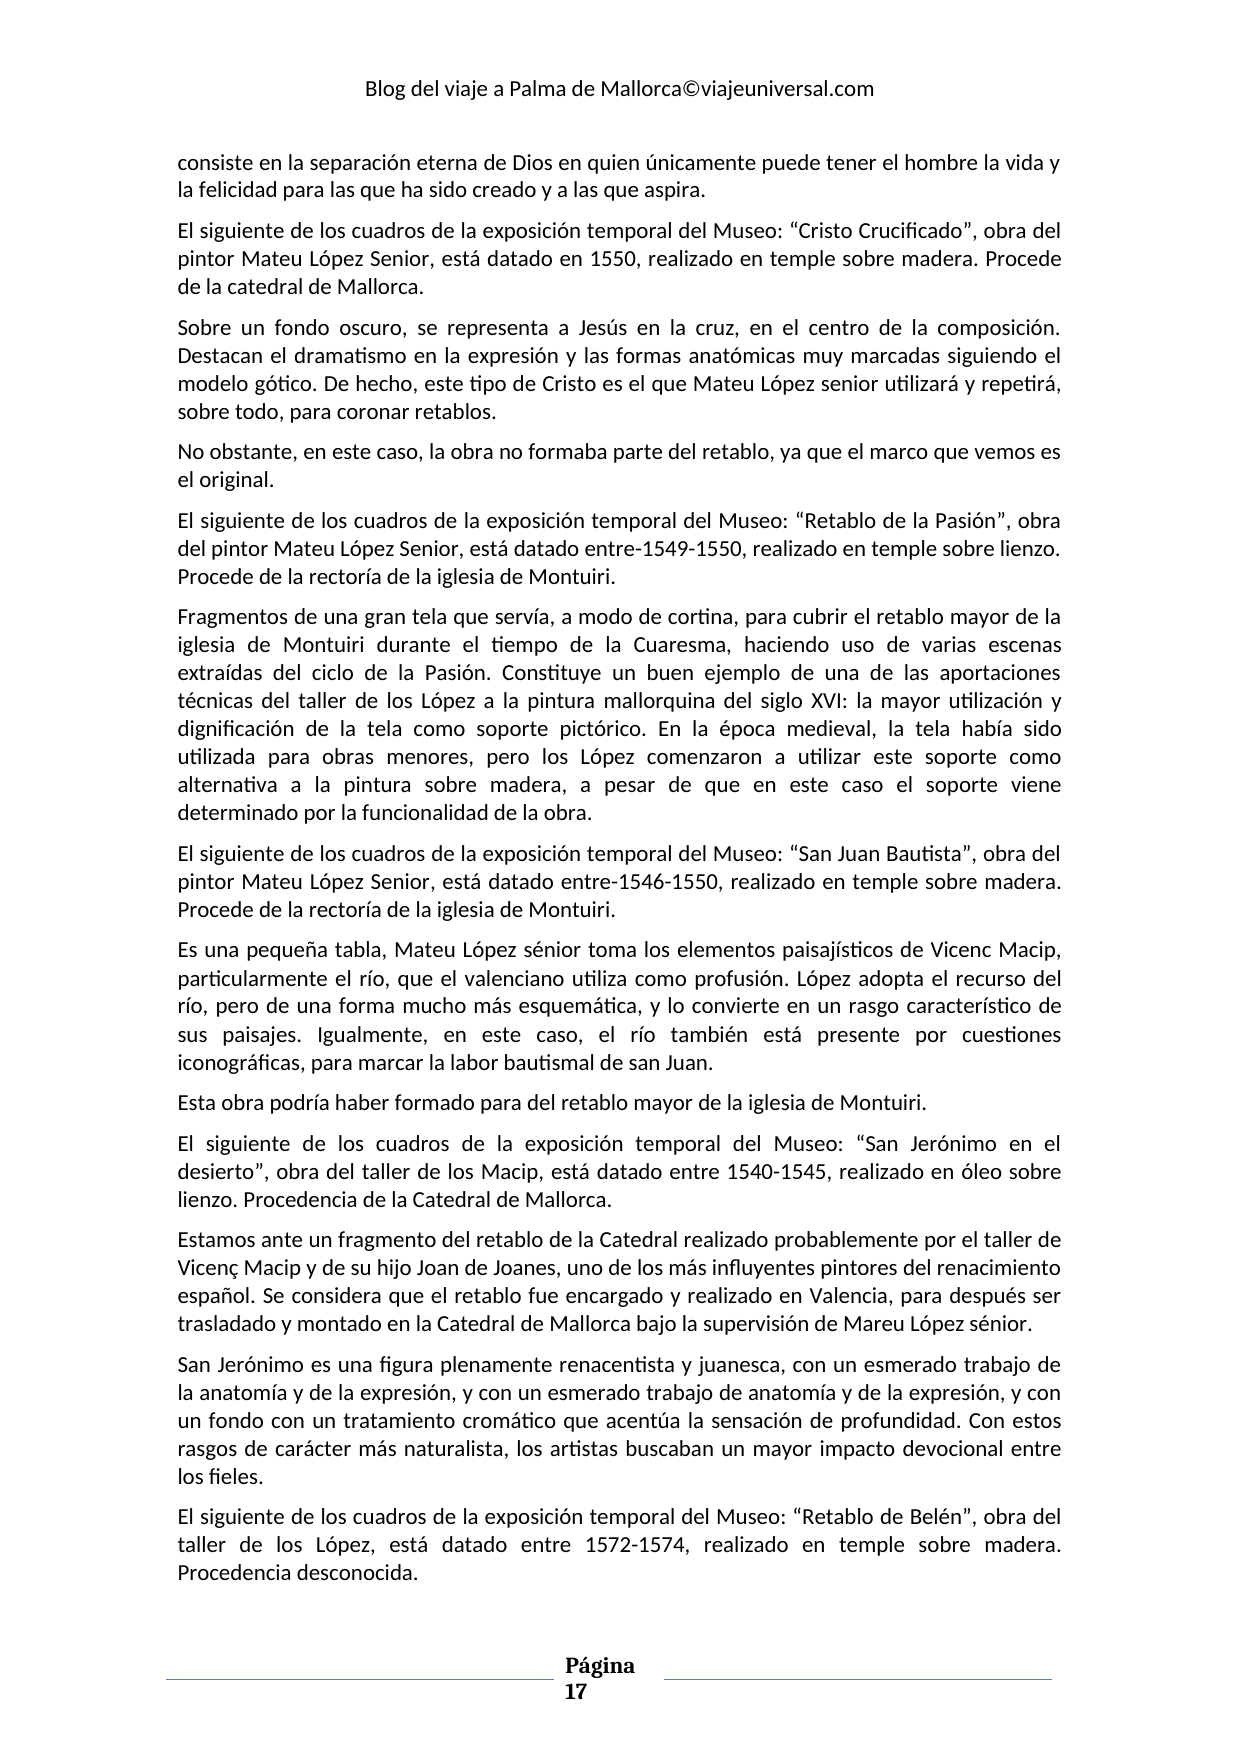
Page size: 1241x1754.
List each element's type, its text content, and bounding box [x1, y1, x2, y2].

text Fragmentos de una gran tela que servía, a modo de cortina, para cubrir el retablo mayor de la iglesia de Montuiri durante el tiempo de la Cuaresma, haciendo uso de varias escenas extraídas del ciclo de la Pasión. Constituye un buen ejemplo de una de las aportaciones técnicas del taller de los López a la pintura mallorquina del siglo XVI: la mayor utilización y dignificación de la tela como soporte pictórico. En la época medieval, la tela había sido utilizada para obras menores, pero los López comenzaron a utilizar este soporte como alternativa a la pintura sobre madera, a pesar de que en este caso el soporte viene determinado por la funcionalidad de la obra. [177, 602, 1063, 827]
text Es una pequeña tabla, Mateu López sénior toma los elementos paisajísticos de Vicenc Macip, particularmente el río, que el valenciano utiliza como profusión. López adopta el recurso del río, pero de una forma mucho más esquemática, y lo convierte en un rasgo característico de sus paisajes. Igualmente, en este caso, el río también está presente por cuestiones iconográficas, para marcar la labor bautismal de san Juan. [177, 936, 1063, 1076]
text Estamos ante un fragmento del retablo de la Catedral realizado probablemente por el taller de Vicenç Macip y de su hijo Joan de Joanes, uno de los más influyentes pintores del renacimiento español. Se considera que el retablo fue encargado y realizado en Valencia, para después ser trasladado y montado en la Catedral de Mallorca bajo la supervisión de Mareu López sénior. [177, 1225, 1063, 1337]
text No obstante, en este caso, la obra no formaba parte del retablo, ya que el marco que vemos es el original. [177, 437, 1063, 493]
text San Jerónimo es una figura plenamente renacentista y juanesca, con un esmerado trabajo de la anatomía y de la expresión, y con un esmerado trabajo de anatomía y de la expresión, y con un fondo con un tratamiento cromático que acentúa la sensación de profundidad. Con estos rasgos de carácter más naturalista, los artistas buscaban un mayor impacto devocional entre los fieles. [177, 1350, 1063, 1490]
text Sobre un fondo oscuro, se representa a Jesús en la cruz, en el centro de la composición. Destacan el dramatismo en la expresión y las formas anatómicas muy marcadas siguiendo el modelo gótico. De hecho, este tipo de Cristo es el que Mateu López senior utilizará y repetirá, sobre todo, para coronar retablos. [177, 313, 1063, 425]
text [177, 148, 1063, 204]
text El siguiente de los cuadros de la exposición temporal del Museo: “Retablo de la Pasión”, obra del pintor Mateu López Senior, está datado entre-1549-1550, realizado en temple sobre lienzo. Procede de la rectoría de la iglesia de Montuiri. [177, 506, 1063, 590]
text Esta obra podría haber formado para del retablo mayor de la iglesia de Montuiri. [177, 1088, 1063, 1116]
text El siguiente de los cuadros de la exposición temporal del Museo: “Retablo de Belén”, obra del taller de los López, está datado entre 1572-1574, realizado en temple sobre madera. Procedencia desconocida. [177, 1502, 1063, 1587]
text El siguiente de los cuadros de la exposición temporal del Museo: “Cristo Crucificado”, obra del pintor Mateu López Senior, está datado en 1550, realizado en temple sobre madera. Procede de la catedral de Mallorca. [177, 216, 1063, 300]
text El siguiente de los cuadros de la exposición temporal del Museo: “San Jerónimo en el desierto”, obra del taller de los Macip, está datado entre 1540-1545, realizado en óleo sobre lienzo. Procedencia de la Catedral de Mallorca. [177, 1129, 1063, 1213]
text El siguiente de los cuadros de la exposición temporal del Museo: “San Juan Bautista”, obra del pintor Mateu López Senior, está datado entre-1546-1550, realizado en temple sobre madera. Procede de la rectoría de la iglesia de Montuiri. [177, 839, 1063, 923]
